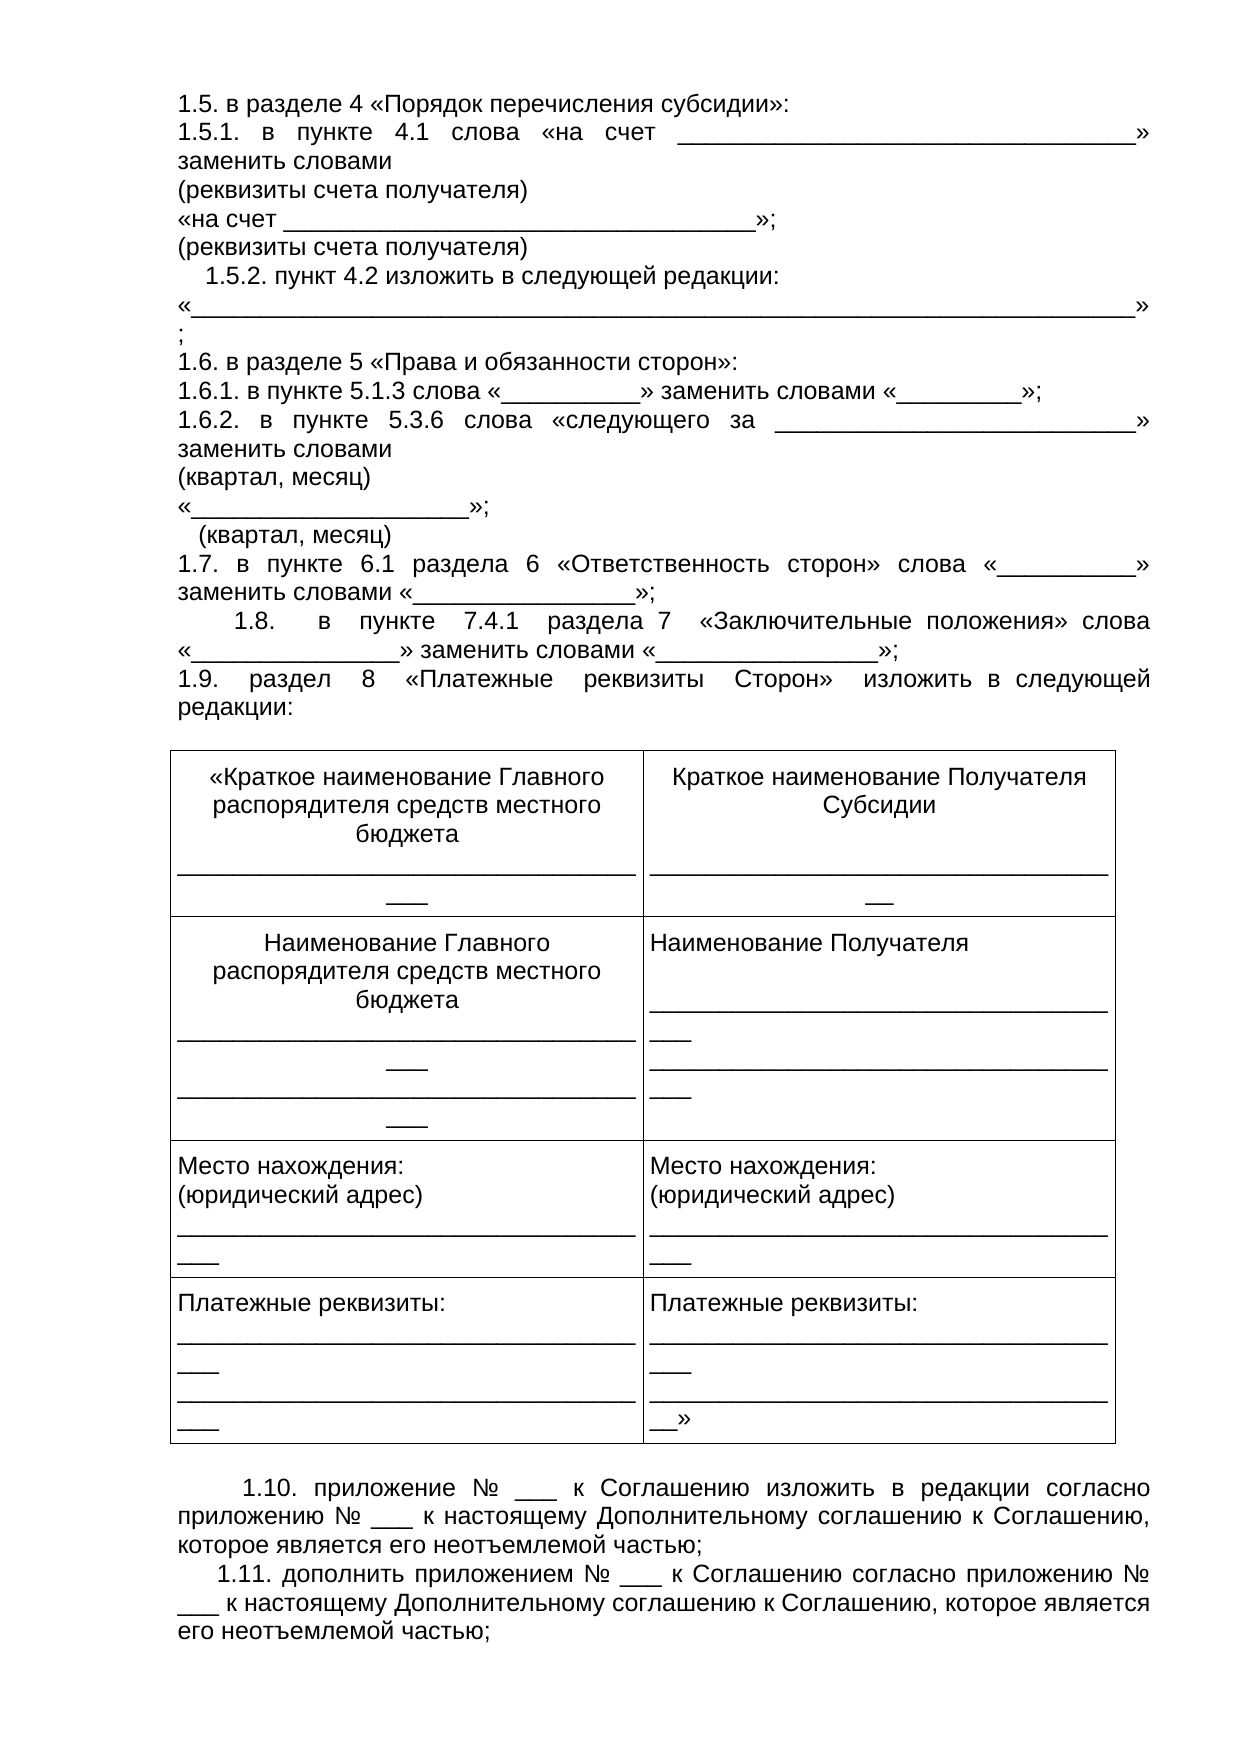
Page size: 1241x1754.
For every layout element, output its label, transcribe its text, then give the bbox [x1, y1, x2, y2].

text «____________________»; [177, 491, 1152, 520]
text 1.11. дополнить приложением № ___ к Соглашению согласно приложению № ___ к настоящему Дополнительному соглашению к Соглашению, которое является его неотъемлемой частью; [177, 1559, 1152, 1645]
text (квартал, месяц) [177, 520, 1152, 549]
table_cell Платежные реквизиты: ____________________________________ ___________________________________» [644, 1278, 1115, 1443]
text (реквизиты счета получателя) [177, 232, 1152, 261]
text 1.9. раздел 8 «Платежные реквизиты Сторон» изложить в следующей редакции: [177, 664, 1152, 721]
text 1.5.1. в пункте 4.1 слова «на счет _________________________________» заменить словами [177, 117, 1152, 175]
text 1.6. в разделе 5 «Права и обязанности сторон»: [177, 347, 1152, 376]
text (квартал, месяц) [177, 462, 1152, 491]
table_cell Наименование Получателя ____________________________________ ____________________________________ [644, 917, 1115, 1139]
table_header Краткое наименование Получателя Субсидии ___________________________________ [644, 751, 1115, 916]
text 1.5.2. пункт 4.2 изложить в следующей редакции: [177, 261, 1152, 290]
table_cell Наименование Главного распорядителя средств местного бюджета ____________________________________ ____________________________________ [171, 917, 643, 1139]
text 1.8. в пункте 7.4.1 раздела 7 «Заключительные положения» слова «_______________» заменить словами «________________»; [177, 606, 1152, 664]
text 1.6.1. в пункте 5.1.3 слова «__________» заменить словами «_________»; [177, 376, 1152, 405]
text «на счет __________________________________»; [177, 204, 1152, 232]
text 1.5. в разделе 4 «Порядок перечисления субсидии»: [177, 89, 1152, 117]
table_cell Место нахождения: (юридический адрес) ____________________________________ [644, 1141, 1115, 1277]
text «____________________________________________________________________»; [177, 290, 1152, 347]
text 1.10. приложение № ___ к Соглашению изложить в редакции согласно приложению № ___ к настоящему Дополнительному соглашению к Соглашению, которое является его неотъемлемой частью; [177, 1473, 1152, 1559]
table_cell Платежные реквизиты: ____________________________________ ____________________________________ [171, 1278, 643, 1443]
text (реквизиты счета получателя) [177, 175, 1152, 204]
text 1.7. в пункте 6.1 раздела 6 «Ответственность сторон» слова «__________» заменить словами «________________»; [177, 549, 1152, 606]
table_header «Краткое наименование Главного распорядителя средств местного бюджета ____________________________________ [171, 751, 643, 916]
table_cell Место нахождения: (юридический адрес) ____________________________________ [171, 1141, 643, 1277]
text 1.6.2. в пункте 5.3.6 слова «следующего за __________________________» заменить словами [177, 405, 1152, 462]
